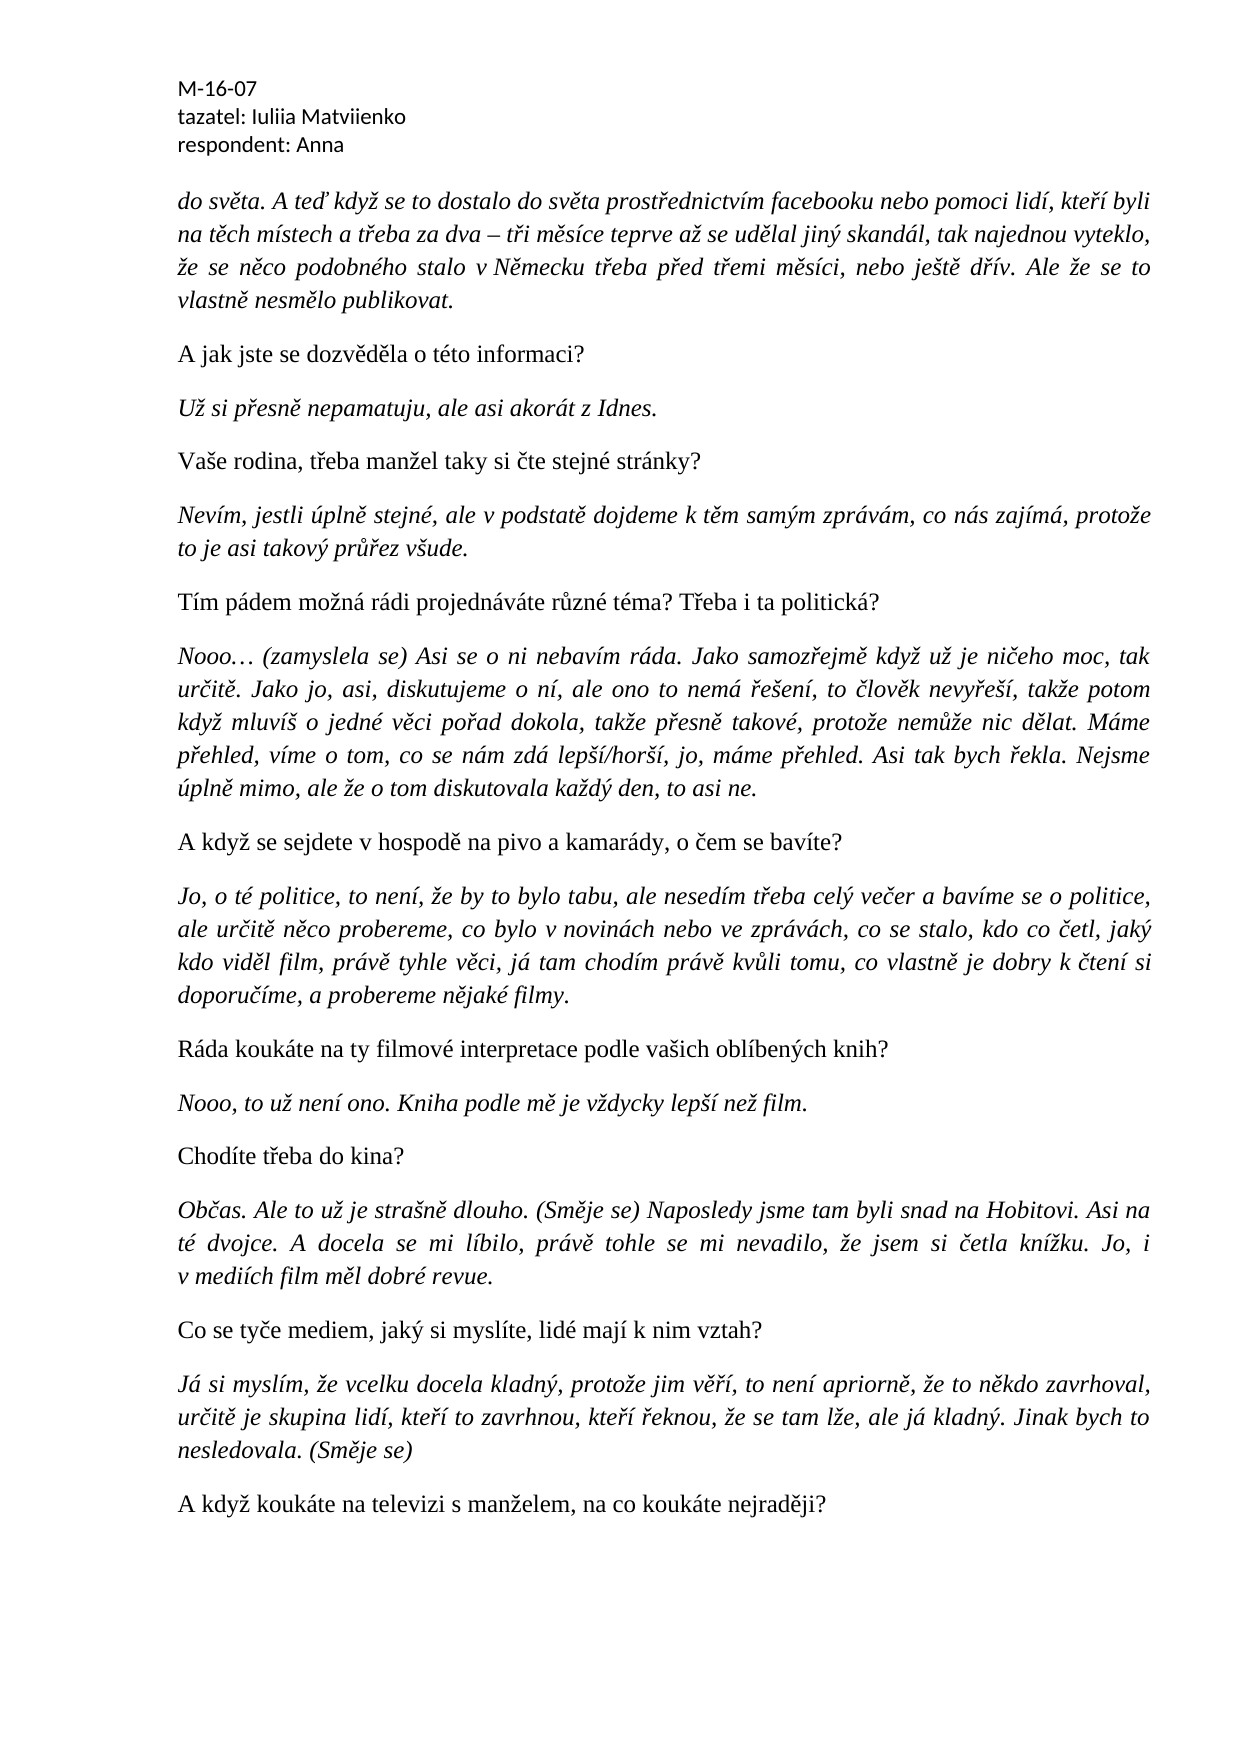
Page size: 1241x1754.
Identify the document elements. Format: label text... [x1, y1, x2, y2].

text Nooo… (zamyslela se) Asi se o ni nebavím ráda. Jako samozřejmě když už je ničeho moc, tak určitě. Jako jo, asi, diskutujeme o ní, ale ono to nemá řešení, to člověk nevyřeší, takže potom když mluvíš o jedné věci pořad dokola, takže přesně takové, protože nemůže nic dělat. Máme přehled, víme o tom, co se nám zdá lepší/horší, jo, máme přehled. Asi tak bych řekla. Nejsme úplně mimo, ale že o tom diskutovala každý den, to asi ne. [177, 641, 1152, 802]
text Jo, o té politice, to není, že by to bylo tabu, ale nesedím třeba celý večer a bavíme se o politice, ale určitě něco probereme, co bylo v novinách nebo ve zprávách, co se stalo, kdo co četl, jaký kdo viděl film, právě tyhle věci, já tam chodím právě kvůli tomu, co vlastně je dobry k čtení si doporučíme, a probereme nějaké filmy. [177, 881, 1152, 1009]
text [177, 186, 1152, 314]
text Vaše rodina, třeba manžel taky si čte stejné stránky? [177, 446, 1152, 475]
text Ráda koukáte na ty filmové interpretace podle vašich oblíbených knih? [177, 1034, 1152, 1062]
text A když se sejdete v hospodě na pivo a kamarády, o čem se bavíte? [177, 827, 1152, 856]
text Nooo, to už není ono. Kniha podle mě je vždycky lepší než film. [177, 1088, 1152, 1116]
text Co se tyče mediem, jaký si myslíte, lidé mají k nim vztah? [177, 1315, 1152, 1344]
text A když koukáte na televizi s manželem, na co koukáte nejraději? [177, 1489, 1152, 1518]
text Nevím, jestli úplně stejné, ale v podstatě dojdeme k těm samým zprávám, co nás zajímá, protože to je asi takový průřez všude. [177, 500, 1152, 562]
text Tím pádem možná rádi projednáváte různé téma? Třeba i ta politická? [177, 587, 1152, 616]
text Už si přesně nepamatuju, ale asi akorát z Idnes. [177, 393, 1152, 421]
text Chodíte třeba do kina? [177, 1141, 1152, 1170]
text Já si myslím, že vcelku docela kladný, protože jim věří, to není apriorně, že to někdo zavrhoval, určitě je skupina lidí, kteří to zavrhnou, kteří řeknou, že se tam lže, ale já kladný. Jinak bych to nesledovala. (Směje se) [177, 1369, 1152, 1464]
text Občas. Ale to už je strašně dlouho. (Směje se) Naposledy jsme tam byli snad na Hobitovi. Asi na té dvojce. A docela se mi líbilo, právě tohle se mi nevadilo, že jsem si četla knížku. Jo, i v mediích film měl dobré revue. [177, 1195, 1152, 1290]
text A jak jste se dozvěděla o této informaci? [177, 339, 1152, 367]
